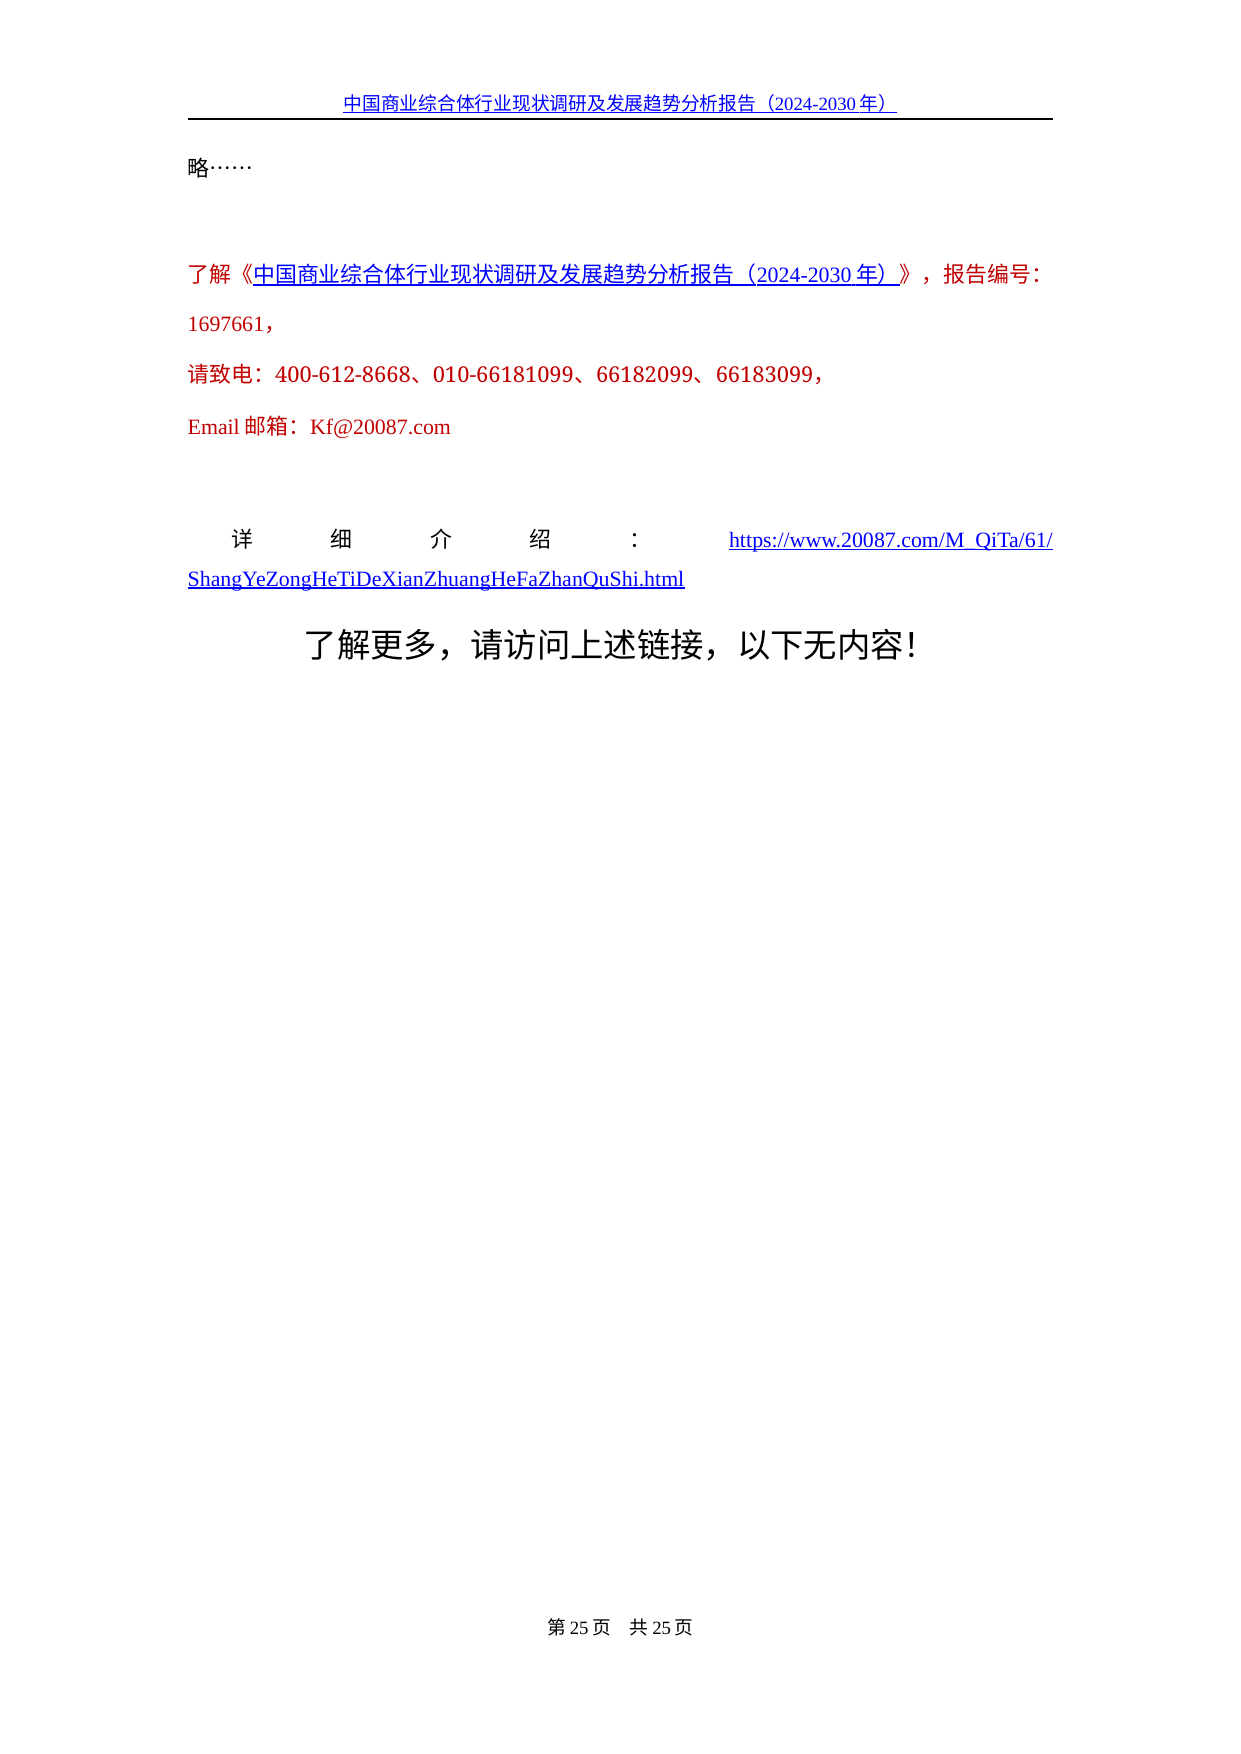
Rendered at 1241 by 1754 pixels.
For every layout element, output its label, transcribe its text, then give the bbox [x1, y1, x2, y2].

title 了解更多，请访问上述链接，以下无内容！ [187, 610, 1053, 675]
text 了解《中国商业综合体行业现状调研及发展趋势分析报告（2024-2030年）》，报告编号：1697661， [187, 257, 1053, 338]
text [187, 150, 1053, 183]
text 请致电：400-612-8668、010-66181099、66182099、66183099， [187, 357, 1053, 389]
text Email邮箱：Kf@20087.com [187, 408, 1053, 441]
text 详细介绍：https://www.20087.com/M_QiTa/61/ShangYeZongHeTiDeXianZhuangHeFaZhanQuShi.html [187, 521, 1053, 594]
